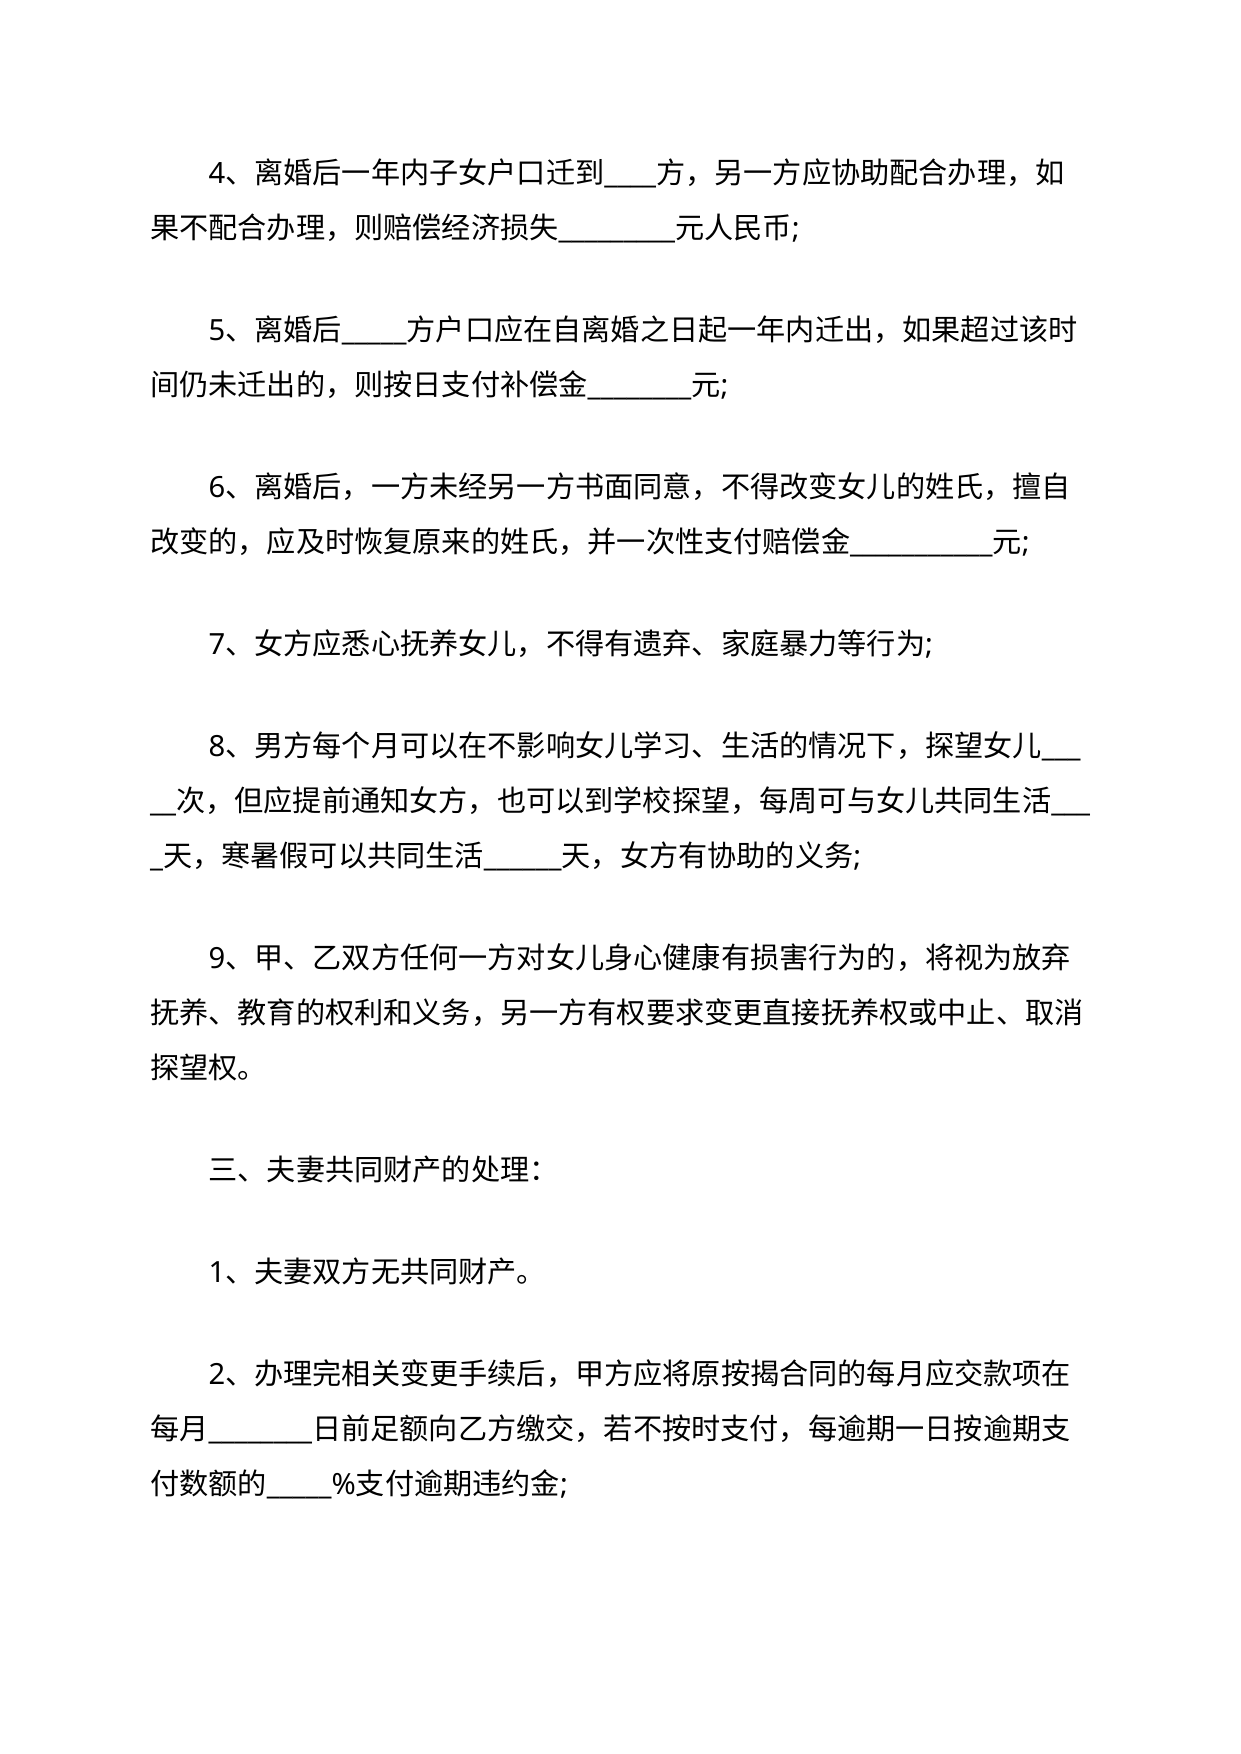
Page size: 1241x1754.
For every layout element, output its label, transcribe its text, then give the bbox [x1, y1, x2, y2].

text 三、夫妻共同财产的处理： [150, 1147, 1090, 1189]
text 8、男方每个月可以在不影响女儿学习、生活的情况下，探望女儿_____次，但应提前通知女方，也可以到学校探望，每周可与女儿共同生活____天，寒暑假可以共同生活______天，女方有协助的义务; [150, 723, 1090, 875]
text 7、女方应悉心抚养女儿，不得有遗弃、家庭暴力等行为; [150, 621, 1090, 663]
text 9、甲、乙双方任何一方对女儿身心健康有损害行为的，将视为放弃抚养、教育的权利和义务，另一方有权要求变更直接抚养权或中止、取消探望权。 [150, 935, 1090, 1087]
text 1、夫妻双方无共同财产。 [150, 1248, 1090, 1291]
text 5、离婚后_____方户口应在自离婚之日起一年内迁出，如果超过该时间仍未迁出的，则按日支付补偿金________元; [150, 307, 1090, 404]
text 2、办理完相关变更手续后，甲方应将原按揭合同的每月应交款项在每月________日前足额向乙方缴交，若不按时支付，每逾期一日按逾期支付数额的_____%支付逾期违约金; [150, 1350, 1090, 1503]
text 4、离婚后一年内子女户口迁到____方，另一方应协助配合办理，如果不配合办理，则赔偿经济损失_________元人民币; [150, 150, 1090, 247]
text 6、离婚后，一方未经另一方书面同意，不得改变女儿的姓氏，擅自改变的，应及时恢复原来的姓氏，并一次性支付赔偿金___________元; [150, 464, 1090, 561]
